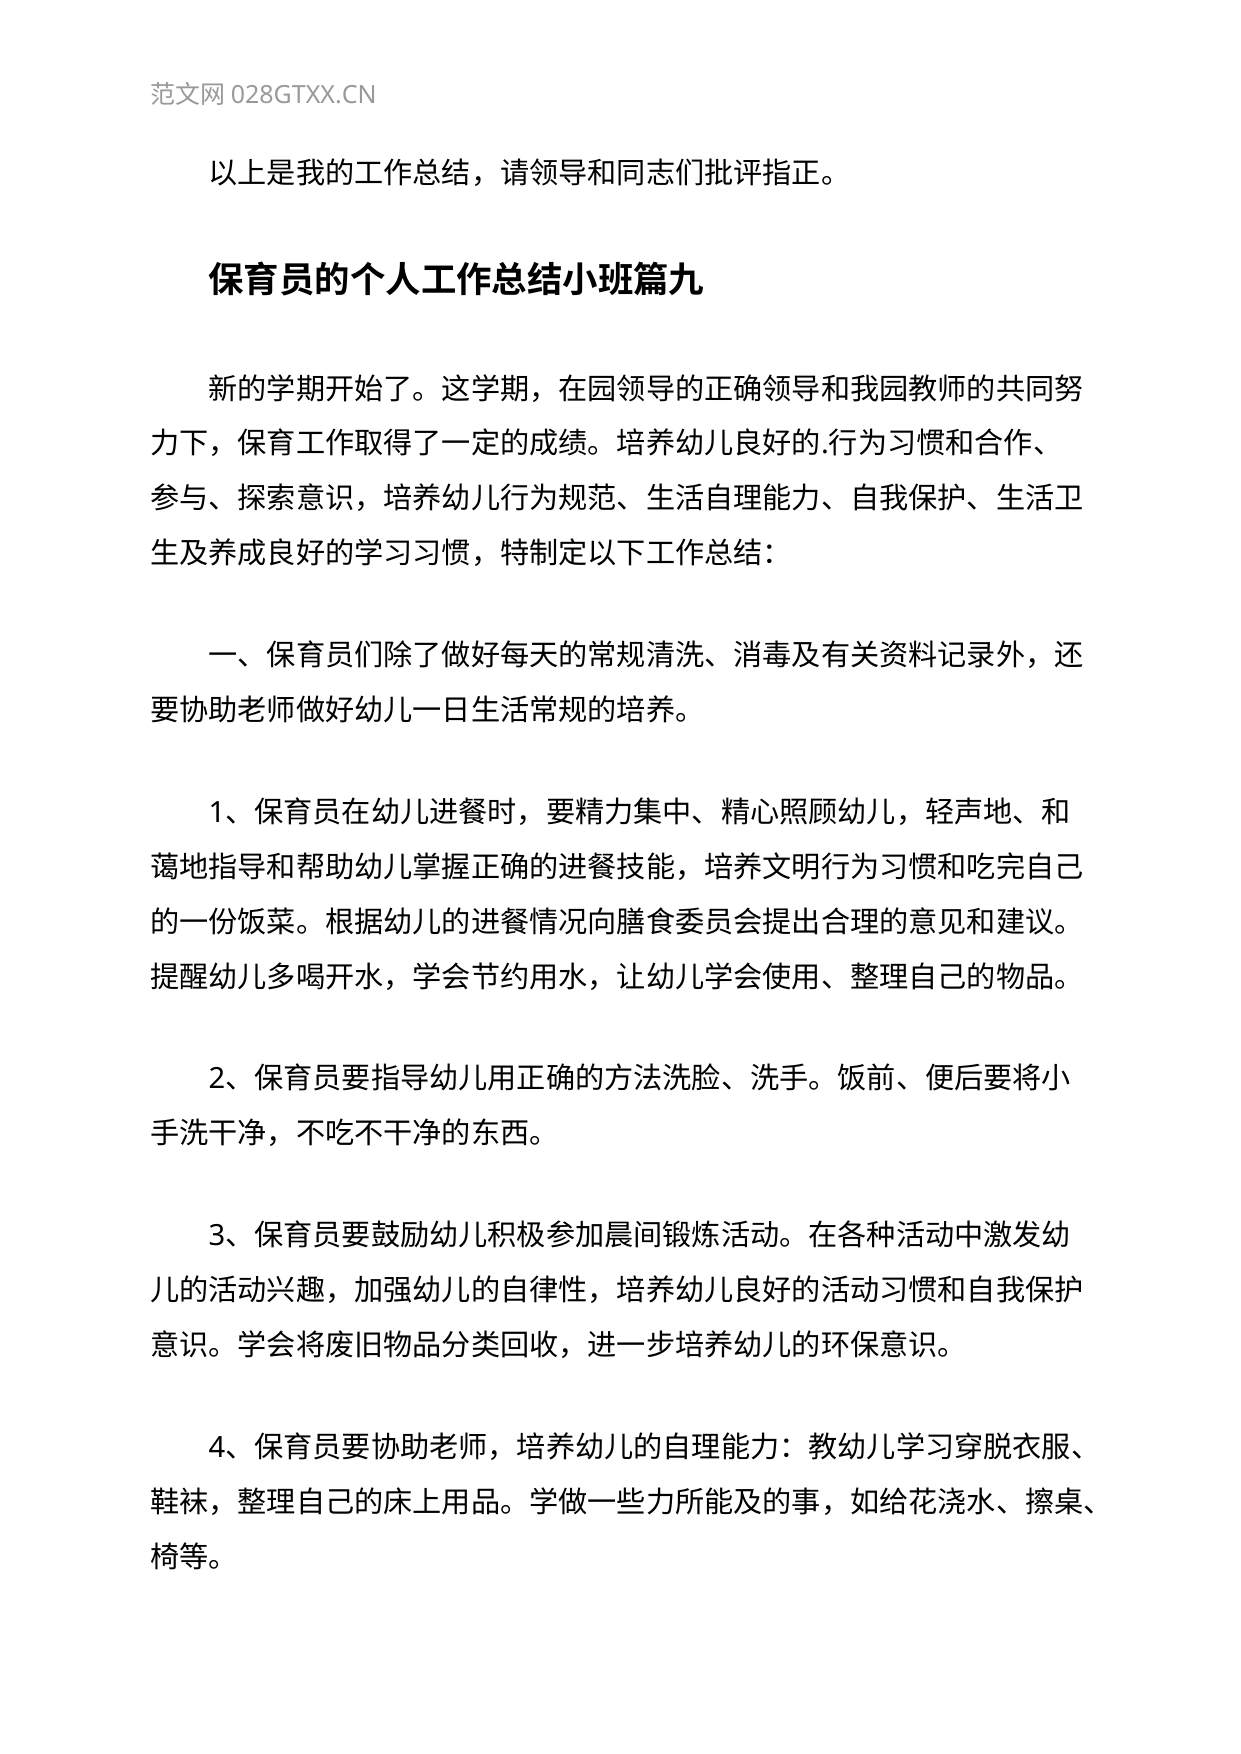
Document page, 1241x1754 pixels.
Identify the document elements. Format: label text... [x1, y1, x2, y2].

text 一、保育员们除了做好每天的常规清洗、消毒及有关资料记录外，还要协助老师做好幼儿一日生活常规的培养。 [150, 632, 1090, 729]
text 2、保育员要指导幼儿用正确的方法洗脸、洗手。饭前、便后要将小手洗干净，不吃不干净的东西。 [150, 1055, 1090, 1152]
text 1、保育员在幼儿进餐时，要精力集中、精心照顾幼儿，轻声地、和蔼地指导和帮助幼儿掌握正确的进餐技能，培养文明行为习惯和吃完自己的一份饭菜。根据幼儿的进餐情况向膳食委员会提出合理的意见和建议。提醒幼儿多喝开水，学会节约用水，让幼儿学会使用、整理自己的物品。 [150, 788, 1090, 996]
text 以上是我的工作总结，请领导和同志们批评指正。 [150, 150, 1090, 192]
text 3、保育员要鼓励幼儿积极参加晨间锻炼活动。在各种活动中激发幼儿的活动兴趣，加强幼儿的自律性，培养幼儿良好的活动习惯和自我保护意识。学会将废旧物品分类回收，进一步培养幼儿的环保意识。 [150, 1212, 1090, 1364]
text 4、保育员要协助老师，培养幼儿的自理能力：教幼儿学习穿脱衣服、鞋袜，整理自己的床上用品。学做一些力所能及的事，如给花浇水、擦桌、椅等。 [150, 1423, 1090, 1576]
text 新的学期开始了。这学期，在园领导的正确领导和我园教师的共同努力下，保育工作取得了一定的成绩。培养幼儿良好的.行为习惯和合作、参与、探索意识，培养幼儿行为规范、生活自理能力、自我保护、生活卫生及养成良好的学习习惯，特制定以下工作总结： [150, 365, 1090, 572]
text 保育员的个人工作总结小班篇九 [150, 252, 1090, 303]
